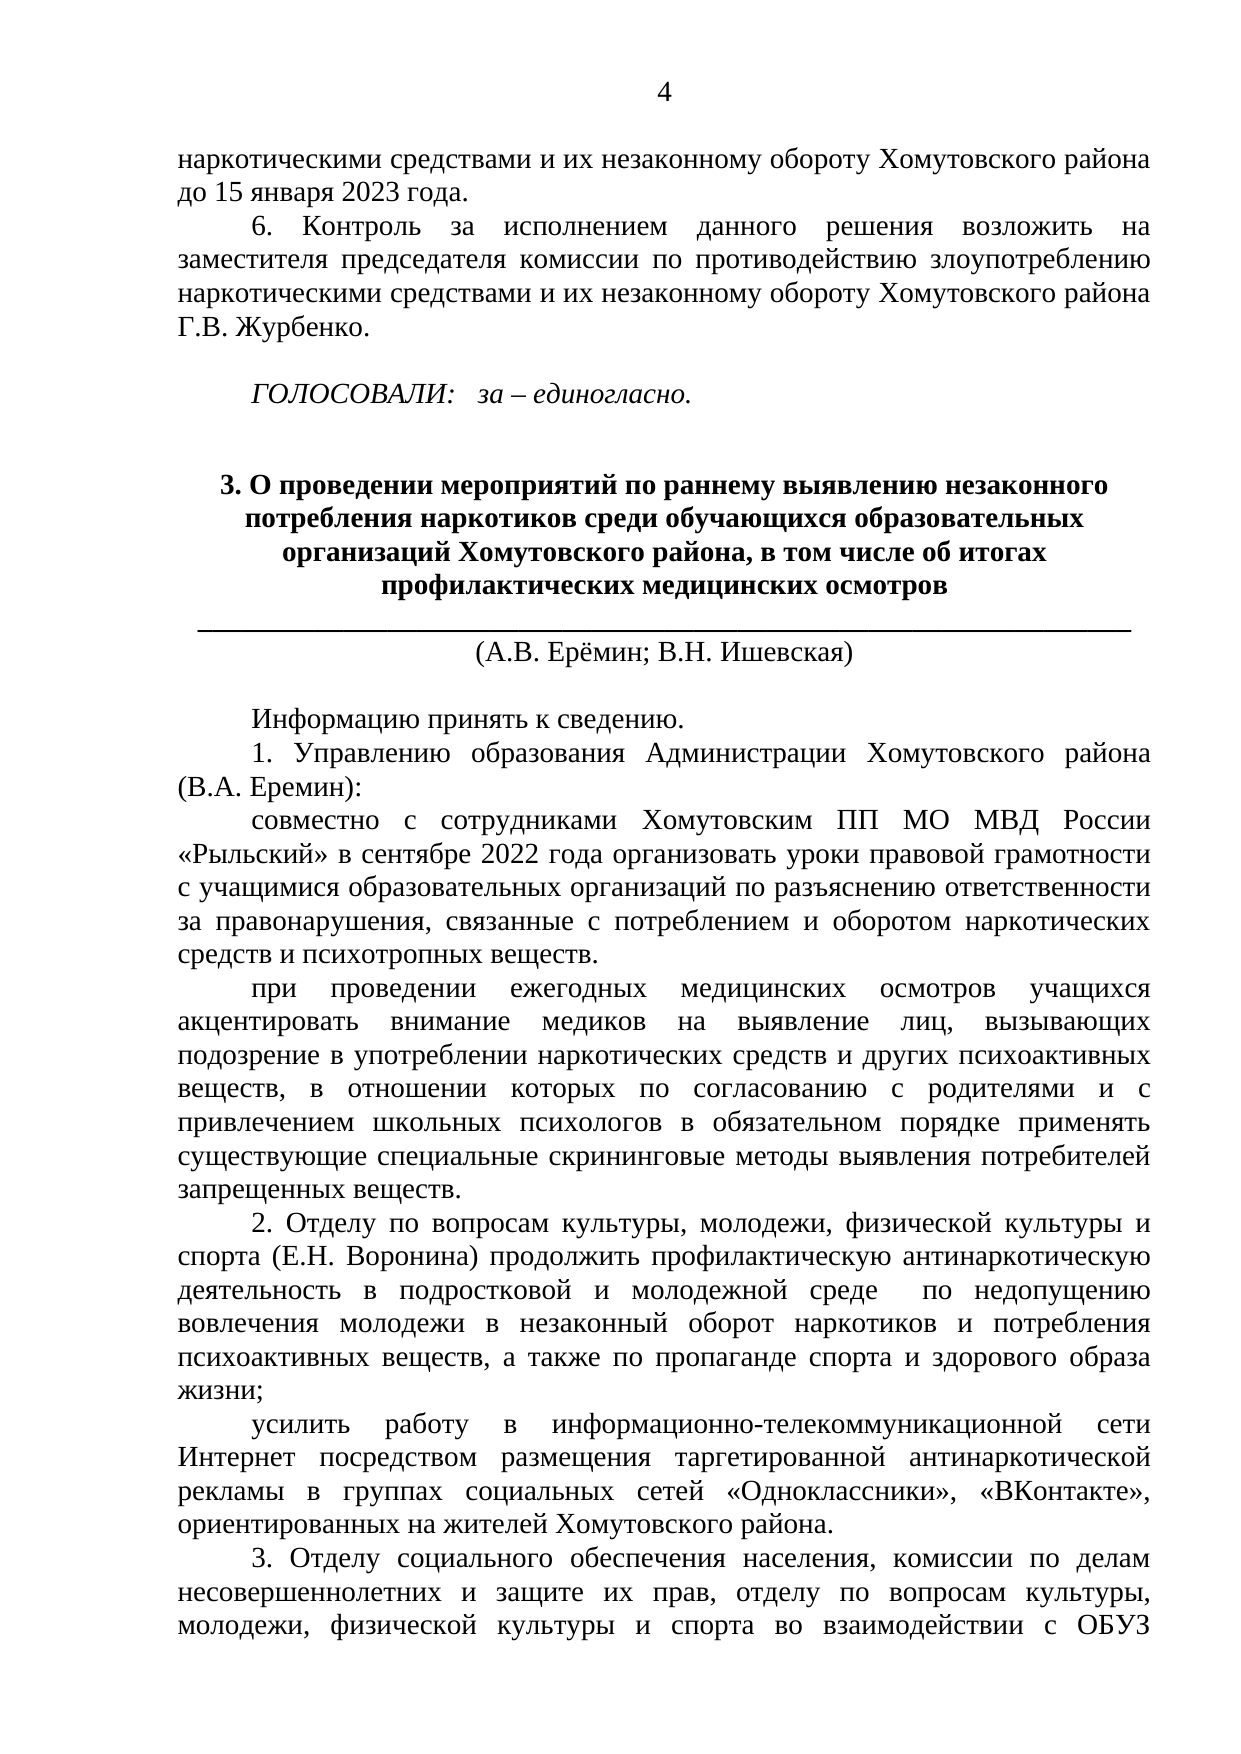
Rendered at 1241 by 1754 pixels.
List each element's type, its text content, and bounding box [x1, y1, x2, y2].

text 3. О проведении мероприятий по раннему выявлению незаконного потребления наркотиков среди обучающихся образовательных организаций Хомутовского района, в том числе об итогах профилактических медицинских осмотров [177, 467, 1152, 601]
text 6. Контроль за исполнением данного решения возложить на заместителя председателя комиссии по противодействию злоупотреблению наркотическими средствами и их незаконному обороту Хомутовского района Г.В. Журбенко. [177, 208, 1152, 342]
text 2. Отделу по вопросам культуры, молодежи, физической культуры и спорта (Е.Н. Воронина) продолжить профилактическую антинаркотическую деятельность в подростковой и молодежной среде по недопущению вовлечения молодежи в незаконный оборот наркотиков и потребления психоактивных веществ, а также по пропаганде спорта и здорового образа жизни; [177, 1205, 1152, 1406]
text 1. Управлению образования Администрации Хомутовского района (В.А. Еремин): [177, 735, 1152, 802]
text ________________________________________________________________ (А.В. Ерёмин; В.Н. Ишевская) [177, 601, 1152, 668]
text усилить работу в информационно-телекоммуникационной сети Интернет посредством размещения таргетированной антинаркотической рекламы в группах социальных сетей «Одноклассники», «ВКонтакте», ориентированных на жителей Хомутовского района. [177, 1406, 1152, 1540]
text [177, 141, 1152, 208]
text при проведении ежегодных медицинских осмотров учащихся акцентировать внимание медиков на выявление лиц, вызывающих подозрение в употреблении наркотических средств и других психоактивных веществ, в отношении которых по согласованию с родителями и с привлечением школьных психологов в обязательном порядке применять существующие специальные скрининговые методы выявления потребителей запрещенных веществ. [177, 970, 1152, 1205]
text ГОЛОСОВАЛИ: за – единогласно. [177, 376, 1152, 409]
text совместно с сотрудниками Хомутовским ПП МО МВД России «Рыльский» в сентябре 2022 года организовать уроки правовой грамотности с учащимися образовательных организаций по разъяснению ответственности за правонарушения, связанные с потреблением и оборотом наркотических средств и психотропных веществ. [177, 802, 1152, 970]
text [177, 1540, 1152, 1641]
text Информацию принять к сведению. [177, 702, 1152, 735]
